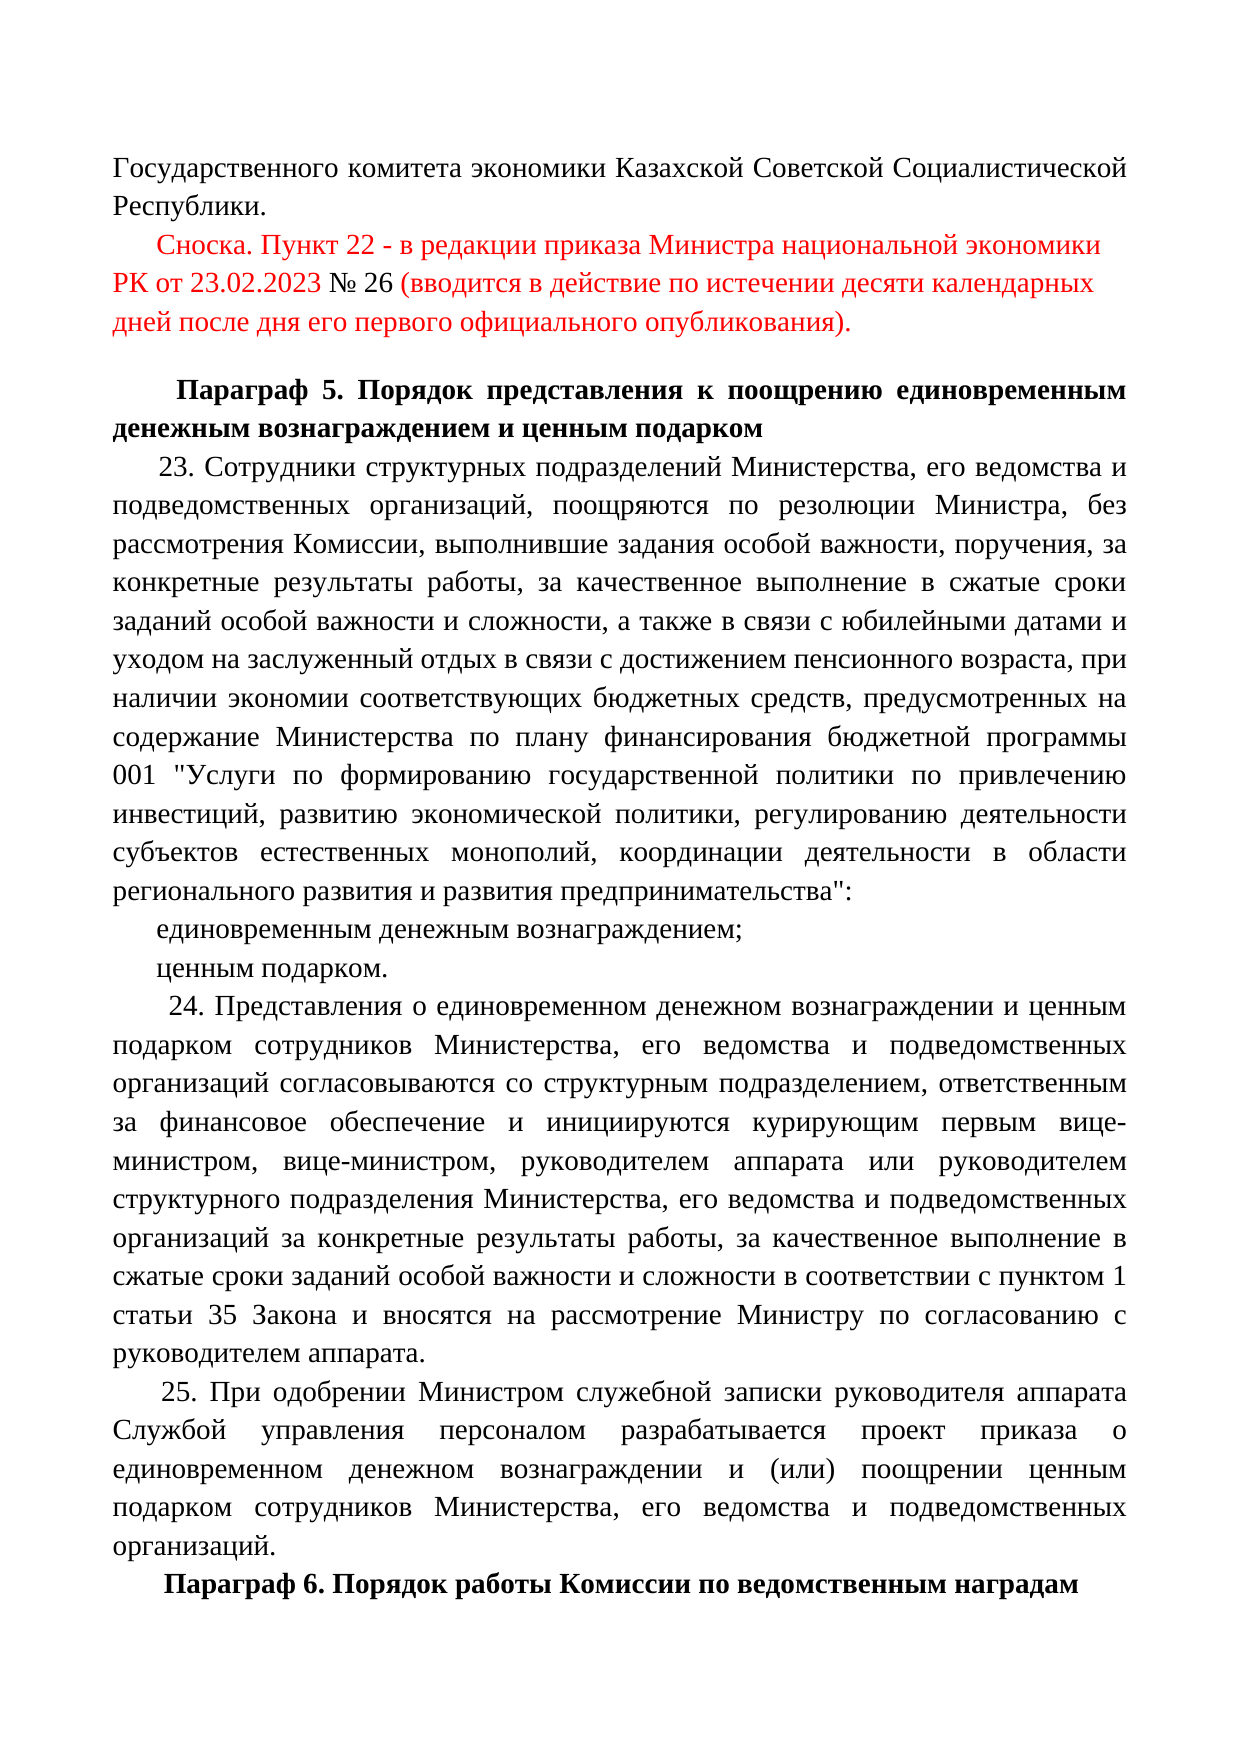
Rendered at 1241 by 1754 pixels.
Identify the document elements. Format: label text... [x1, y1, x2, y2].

text Параграф 6. Порядок работы Комиссии по ведомственным наградам [112, 1567, 1128, 1600]
text Параграф 5. Порядок представления к поощрению единовременным денежным вознаграждением и ценным подарком [112, 372, 1128, 444]
text 25. При одобрении Министром служебной записки руководителя аппарата Службой управления персоналом разрабатывается проект приказа о единовременном денежном вознаграждении и (или) поощрении ценным подарком сотрудников Министерства, его ведомства и подведомственных организаций. [112, 1374, 1128, 1562]
text единовременным денежным вознаграждением; [112, 911, 1128, 945]
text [112, 150, 1128, 222]
text Сноска. Пункт 22 - в редакции приказа Министра национальной экономики РК от 23.02.2023 № 26 (вводится в действие по истечении десяти календарных дней после дня его первого официального опубликования). [112, 227, 1128, 368]
text 23. Сотрудники структурных подразделений Министерства, его ведомства и подведомственных организаций, поощряются по резолюции Министра, без рассмотрения Комиссии, выполнившие задания особой важности, поручения, за конкретные результаты работы, за качественное выполнение в сжатые сроки заданий особой важности и сложности, а также в связи с юбилейными датами и уходом на заслуженный отдых в связи с достижением пенсионного возраста, при наличии экономии соответствующих бюджетных средств, предусмотренных на содержание Министерства по плану финансирования бюджетной программы 001 "Услуги по формированию государственной политики по привлечению инвестиций, развитию экономической политики, регулированию деятельности субъектов естественных монополий, координации деятельности в области регионального развития и развития предпринимательства": [112, 449, 1128, 906]
text ценным подарком. [112, 950, 1128, 983]
text 24. Представления о единовременном денежном вознаграждении и ценным подарком сотрудников Министерства, его ведомства и подведомственных организаций согласовываются со структурным подразделением, ответственным за финансовое обеспечение и инициируются курирующим первым вице-министром, вице-министром, руководителем аппарата или руководителем структурного подразделения Министерства, его ведомства и подведомственных организаций за конкретные результаты работы, за качественное выполнение в сжатые сроки заданий особой важности и сложности в соответствии с пунктом 1 статьи 35 Закона и вносятся на рассмотрение Министру по согласованию с руководителем аппарата. [112, 988, 1128, 1369]
